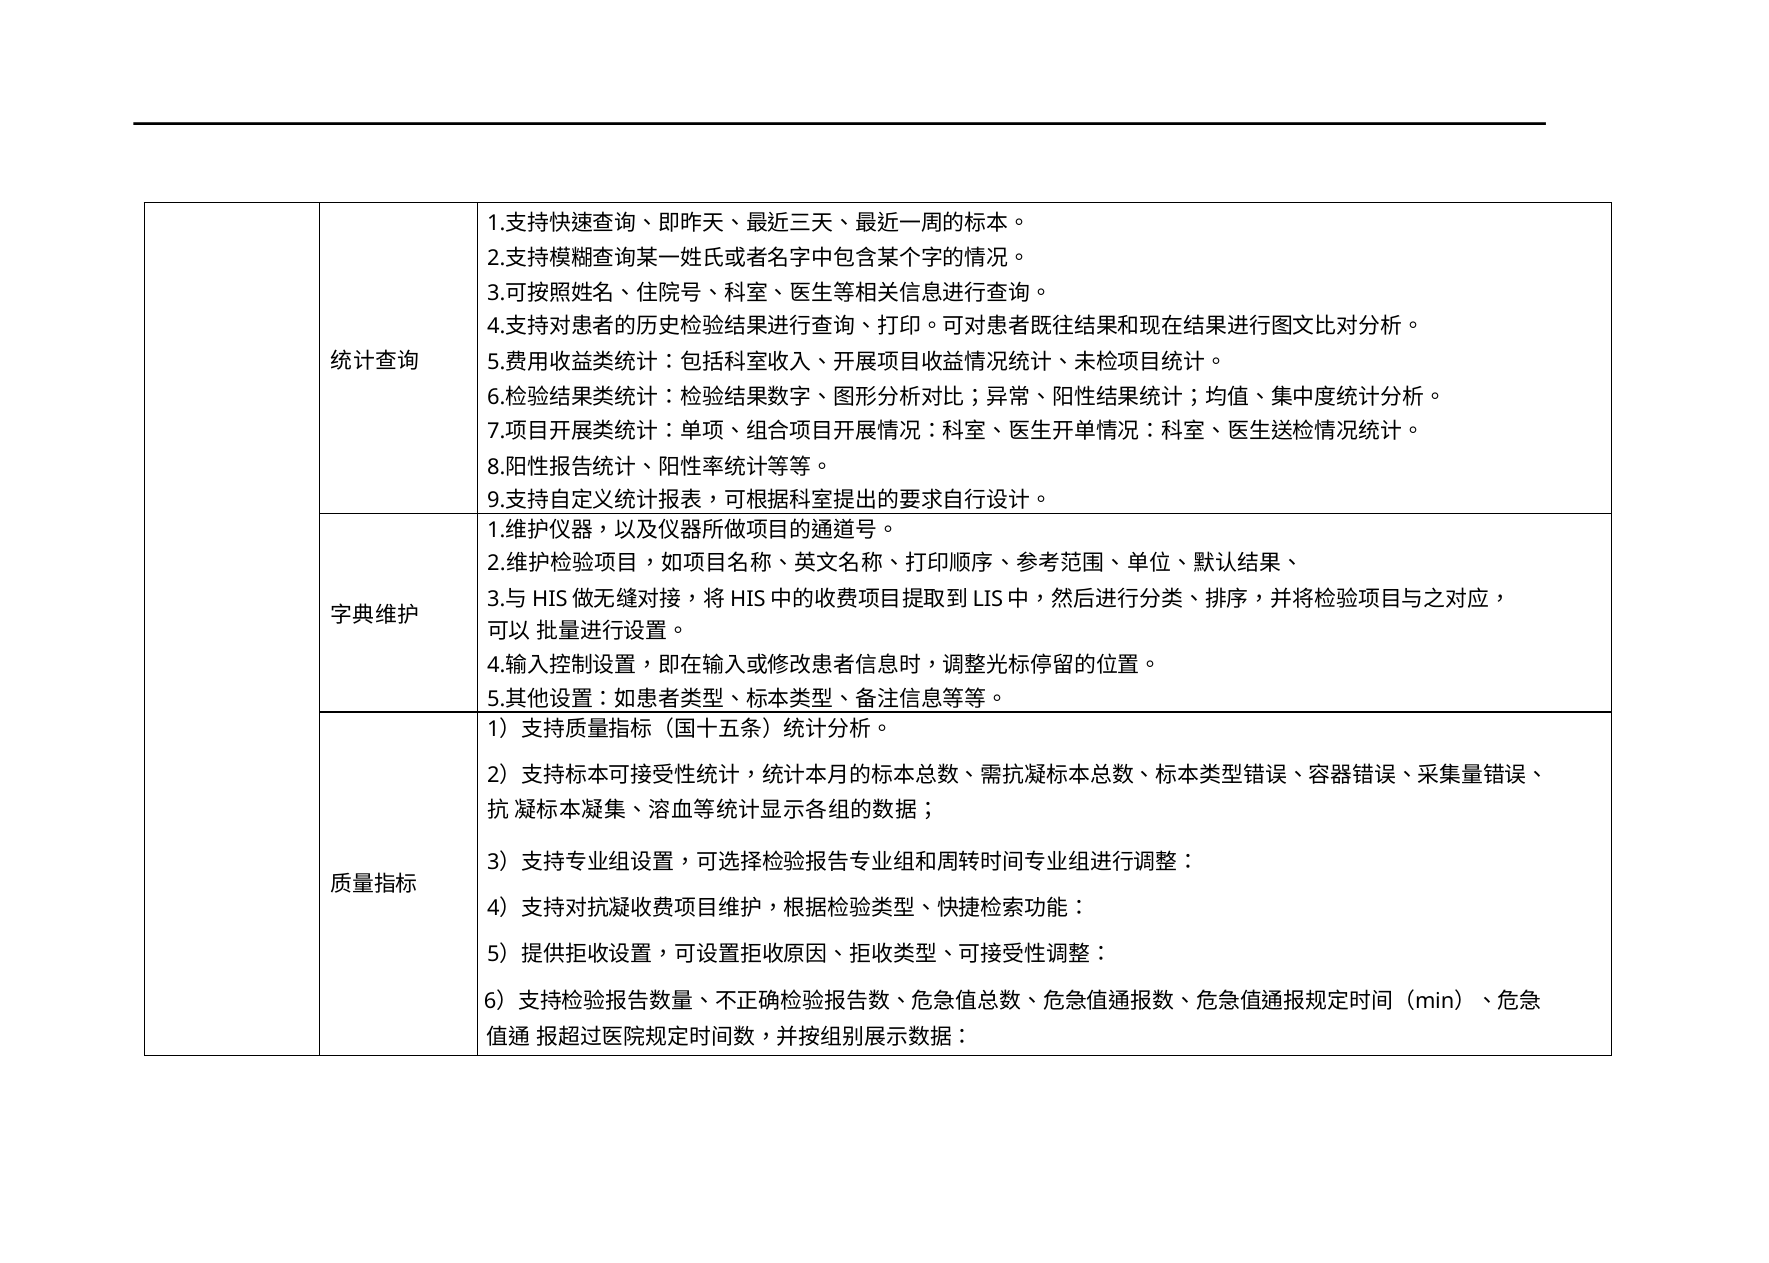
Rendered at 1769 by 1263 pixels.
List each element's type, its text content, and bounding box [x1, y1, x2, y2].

picture [133, 121, 1547, 125]
table_cell 字典维护 [320, 514, 477, 711]
table_cell 1.维护仪器，以及仪器所做项目的通道号。 2.维护检验项目，如项目名称、英文名称、打印顺序、参考范围、单位、默认结果、 3.与HIS做无缝对接，将HIS中的收费项目提取到LIS中，然后进行分类、排序，并将检验项目与之对应，可以 批量进行设置。 4.输入控制设置，即在输入或修改患者信息时，调整光标停留的位置。 5.其他设置：如患者类型、标本类型、备注信息等等。 [478, 514, 1611, 711]
table_header 1.支持快速查询、即昨天、最近三天、最近一周的标本。 2.支持模糊查询某一姓氏或者名字中包含某个字的情况。 3.可按照姓名、住院号、科室、医生等相关信息进行查询。 4.支持对患者的历史检验结果进行查询、打印。可对患者既往结果和现在结果进行图文比对分析。 5.费用收益类统计：包括科室收入、开展项目收益情况统计、未检项目统计。 6.检验结果类统计：检验结果数字、图形分析对比；异常、阳性结果统计；均值、集中度统计分析。 7.项目开展类统计：单项、组合项目开展情况：科室、医生开单情况：科室、医生送检情况统计。 8.阳性报告统计、阳性率统计等等。 9.支持自定义统计报表，可根据科室提出的要求自行设计。 [478, 203, 1611, 512]
table_header 统计查询 [320, 203, 477, 512]
table_cell 1）支持质量指标（国十五条）统计分析。 2）支持标本可接受性统计，统计本月的标本总数、需抗凝标本总数、标本类型错误、容器错误、采集量错误、抗 凝标本凝集、溶血等统计显示各组的数据； 3）支持专业组设置，可选择检验报告专业组和周转时间专业组进行调整： 4）支持对抗凝收费项目维护，根据检验类型、快捷检索功能： 5）提供拒收设置，可设置拒收原因、拒收类型、可接受性调整： 6）支持检验报告数量、不正确检验报告数、危急值总数、危急值通报数、危急值通报规定时间（min）、危急值通 报超过医院规定时间数，并按组别展示数据： [478, 713, 1611, 1055]
table_header [145, 203, 319, 1055]
table_cell 质量指标 [320, 713, 477, 1055]
